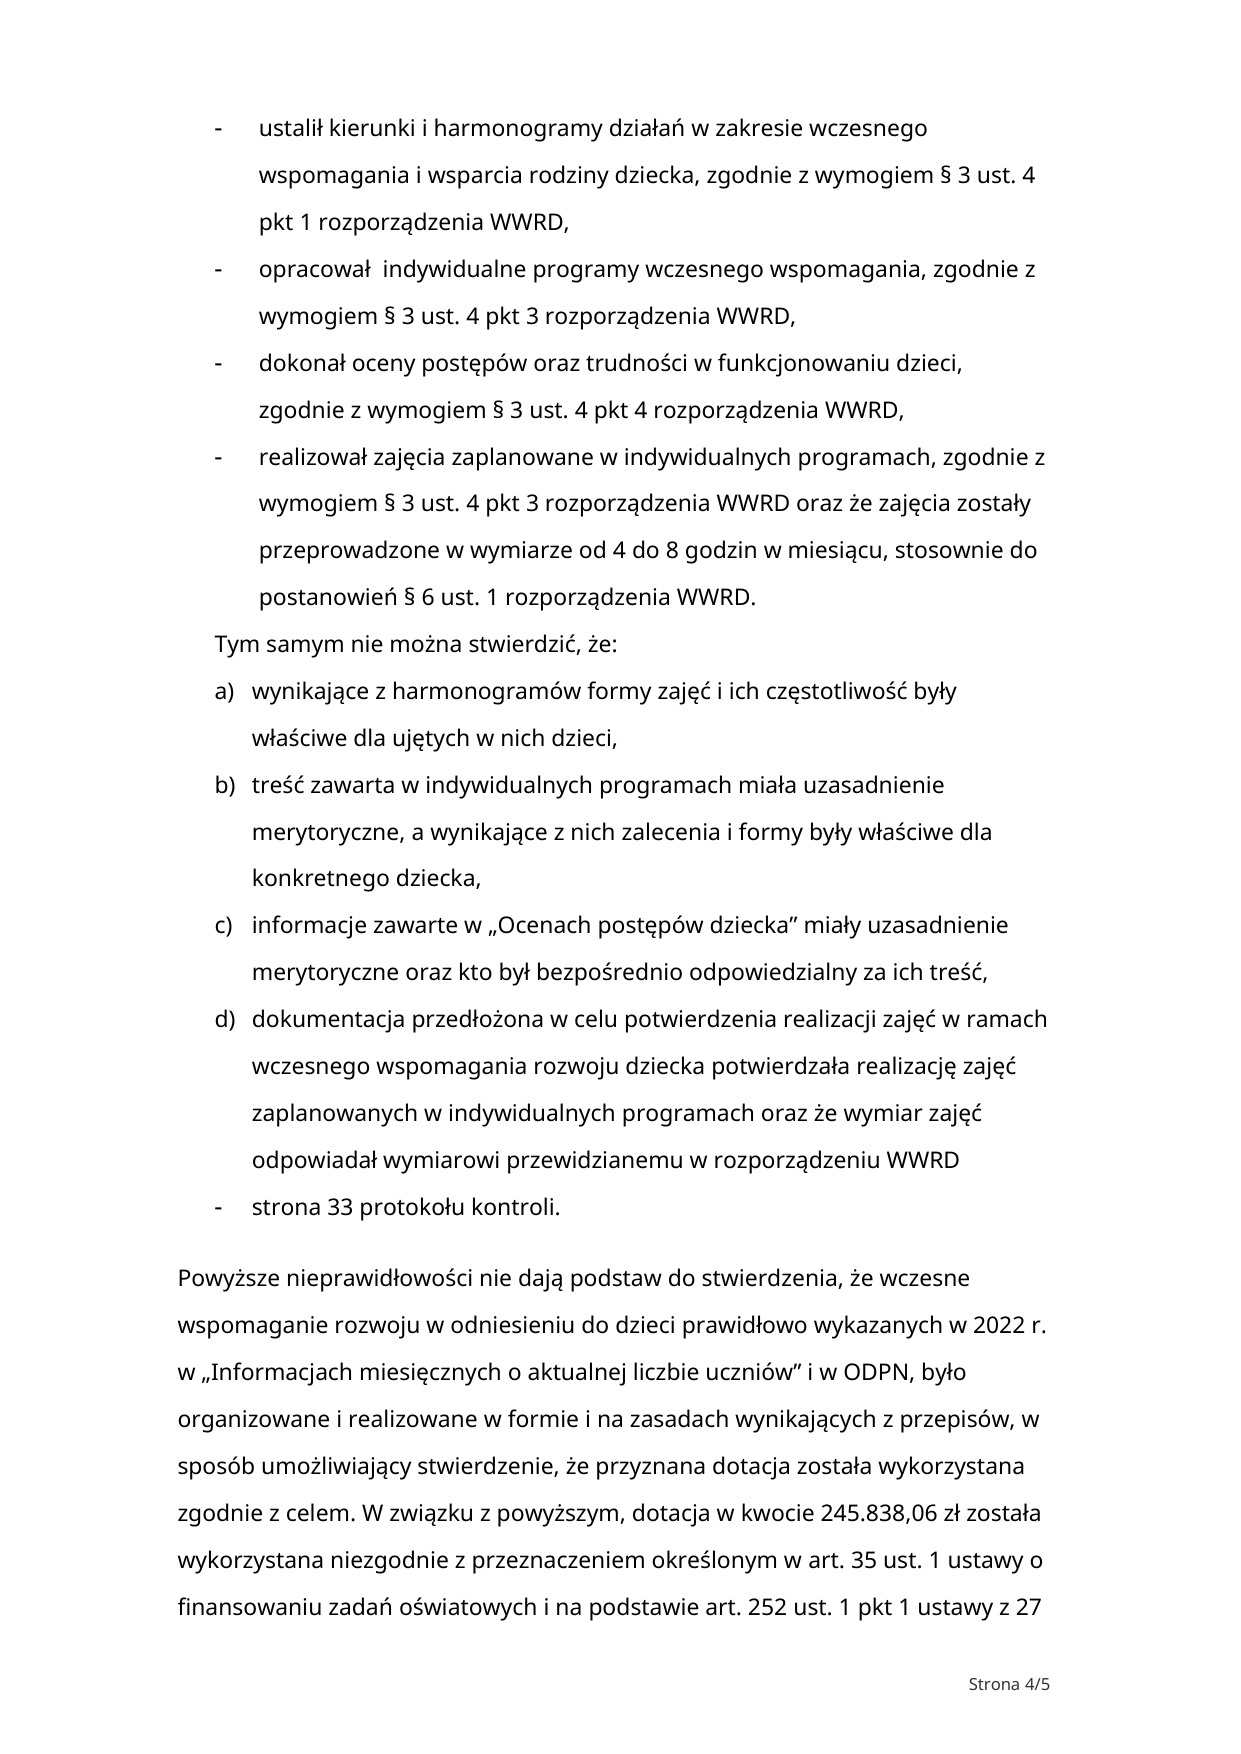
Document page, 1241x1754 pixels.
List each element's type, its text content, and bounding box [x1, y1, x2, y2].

list wynikające z harmonogramów formy zajęć i ich częstotliwość były właściwe dla ujętych w nich dzieci, [214, 675, 1050, 753]
list dokonał oceny postępów oraz trudności w funkcjonowaniu dzieci, zgodnie z wymogiem § 3 ust. 4 pkt 4 rozporządzenia WWRD, [214, 347, 1050, 425]
list realizował zajęcia zaplanowane w indywidualnych programach, zgodnie z wymogiem § 3 ust. 4 pkt 3 rozporządzenia WWRD oraz że zajęcia zostały przeprowadzone w wymiarze od 4 do 8 godzin w miesiącu, stosownie do postanowień § 6 ust. 1 rozporządzenia WWRD. [214, 441, 1050, 612]
list treść zawarta w indywidualnych programach miała uzasadnienie merytoryczne, a wynikające z nich zalecenia i formy były właściwe dla konkretnego dziecka, [214, 769, 1050, 894]
list informacje zawarte w „Ocenach postępów dziecka” miały uzasadnienie merytoryczne oraz kto był bezpośrednio odpowiedzialny za ich treść, [214, 909, 1050, 987]
list strona 33 protokołu kontroli. [214, 1191, 1050, 1222]
list opracował indywidualne programy wczesnego wspomagania, zgodnie z wymogiem § 3 ust. 4 pkt 3 rozporządzenia WWRD, [214, 253, 1050, 331]
list ustalił kierunki i harmonogramy działań w zakresie wczesnego wspomagania i wsparcia rodziny dziecka, zgodnie z wymogiem § 3 ust. 4 pkt 1 rozporządzenia WWRD, [214, 112, 1050, 237]
text Tym samym nie można stwierdzić, że: [214, 628, 1050, 659]
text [177, 1262, 1050, 1622]
list dokumentacja przedłożona w celu potwierdzenia realizacji zajęć w ramach wczesnego wspomagania rozwoju dziecka potwierdzała realizację zajęć zaplanowanych w indywidualnych programach oraz że wymiar zajęć odpowiadał wymiarowi przewidzianemu w rozporządzeniu WWRD [214, 1003, 1050, 1175]
